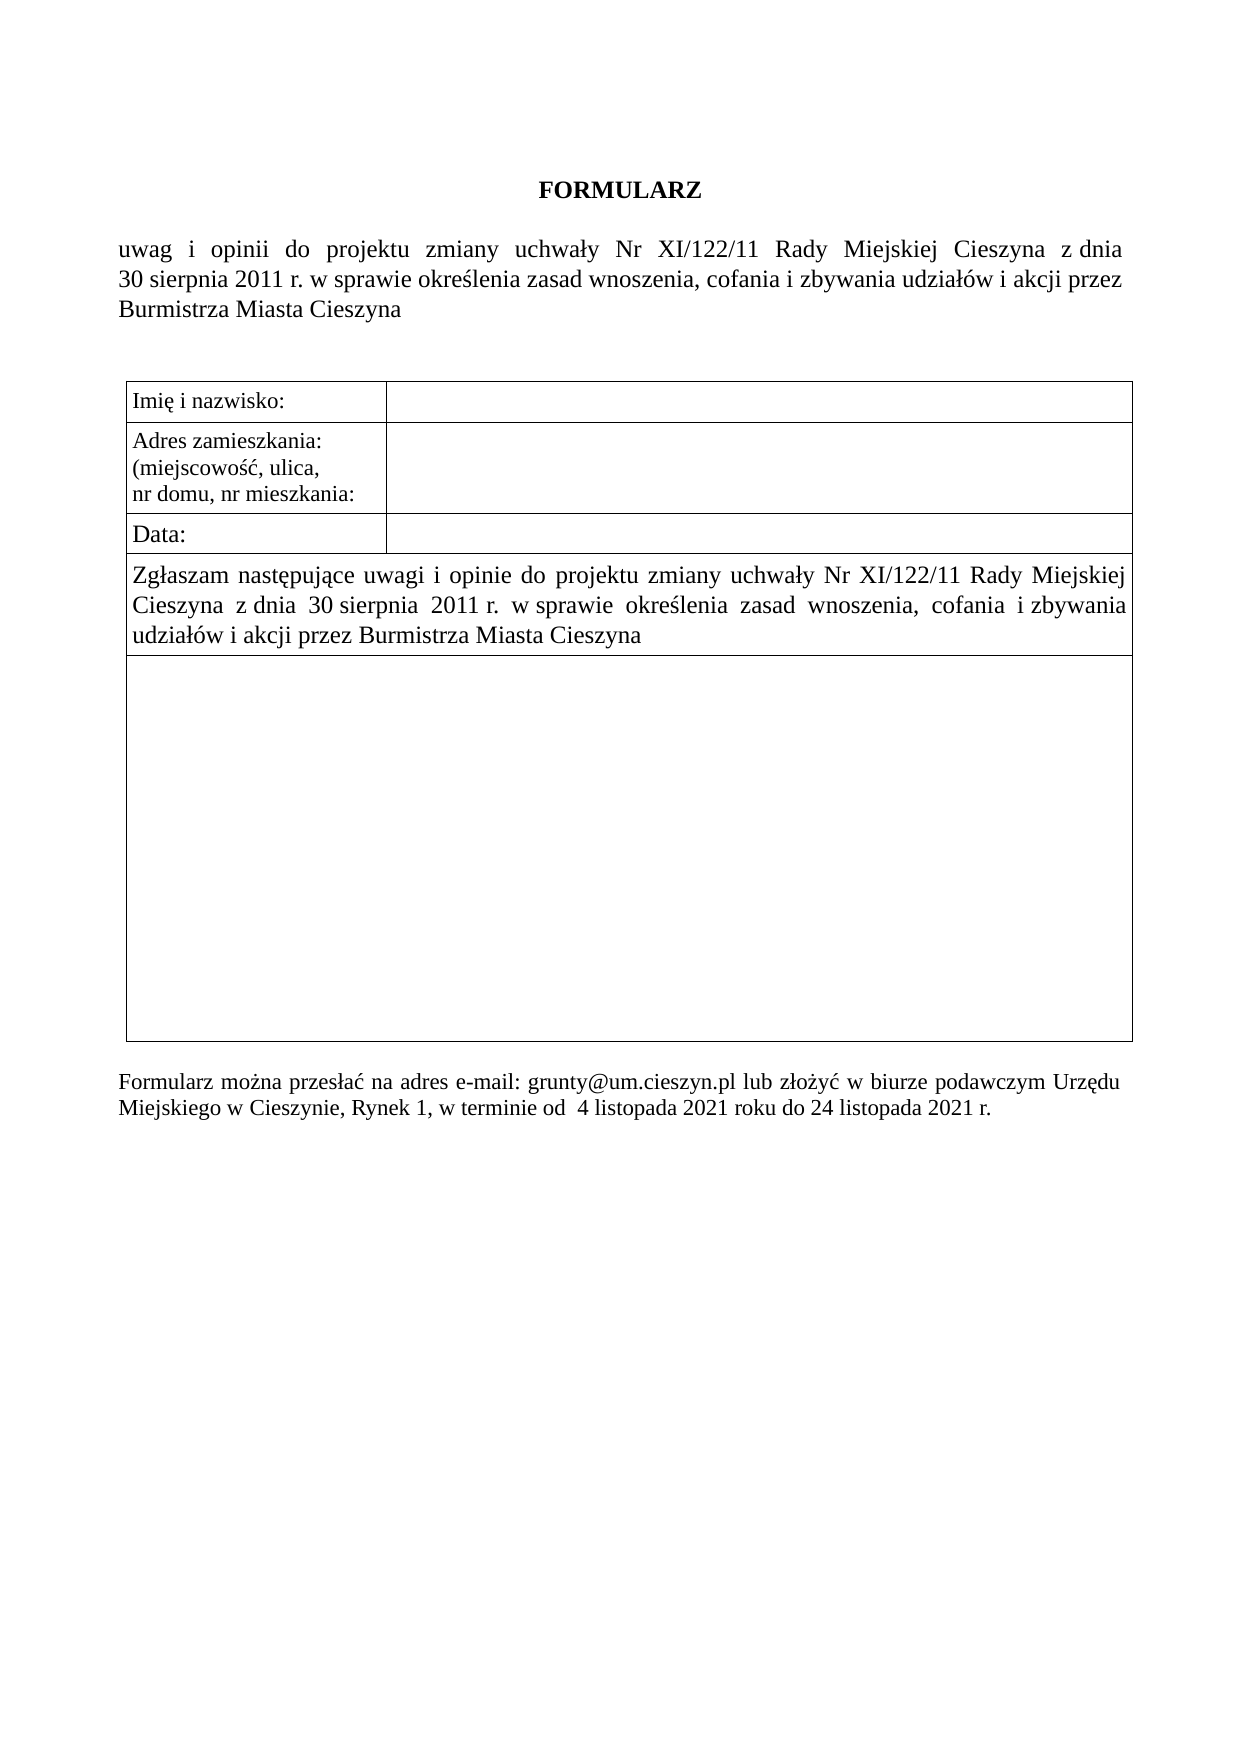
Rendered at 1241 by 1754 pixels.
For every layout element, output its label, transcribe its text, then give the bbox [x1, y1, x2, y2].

text uwag i opinii do projektu zmiany uchwały Nr XI/122/11 Rady Miejskiej Cieszyna z dnia 30 sierpnia 2011 r. w sprawie określenia zasad wnoszenia, cofania i zbywania udziałów i akcji przez Burmistrza Miasta Cieszyna [118, 233, 1122, 323]
table_cell Data: [127, 514, 386, 553]
text FORMULARZ [118, 176, 1122, 204]
table_cell Zgłaszam następujące uwagi i opinie do projektu zmiany uchwały Nr XI/122/11 Rady Miejskiej Cieszyna z dnia 30 sierpnia 2011 r. w sprawie określenia zasad wnoszenia, cofania i zbywania udziałów i akcji przez Burmistrza Miasta Cieszyna [127, 554, 1132, 655]
table_header [387, 382, 1132, 421]
table_cell [127, 656, 1132, 1041]
table_header Imię i nazwisko: [127, 382, 386, 421]
text Formularz można przesłać na adres e-mail: grunty@um.cieszyn.pl lub złożyć w biurze podawczym Urzędu Miejskiego w Cieszynie, Rynek 1, w terminie od 4 listopada 2021 roku do 24 listopada 2021 r. [118, 1068, 1122, 1120]
table_cell [387, 514, 1132, 553]
table_cell [387, 423, 1132, 512]
table_cell Adres zamieszkania: (miejscowość, ulica, nr domu, nr mieszkania: [127, 423, 386, 512]
